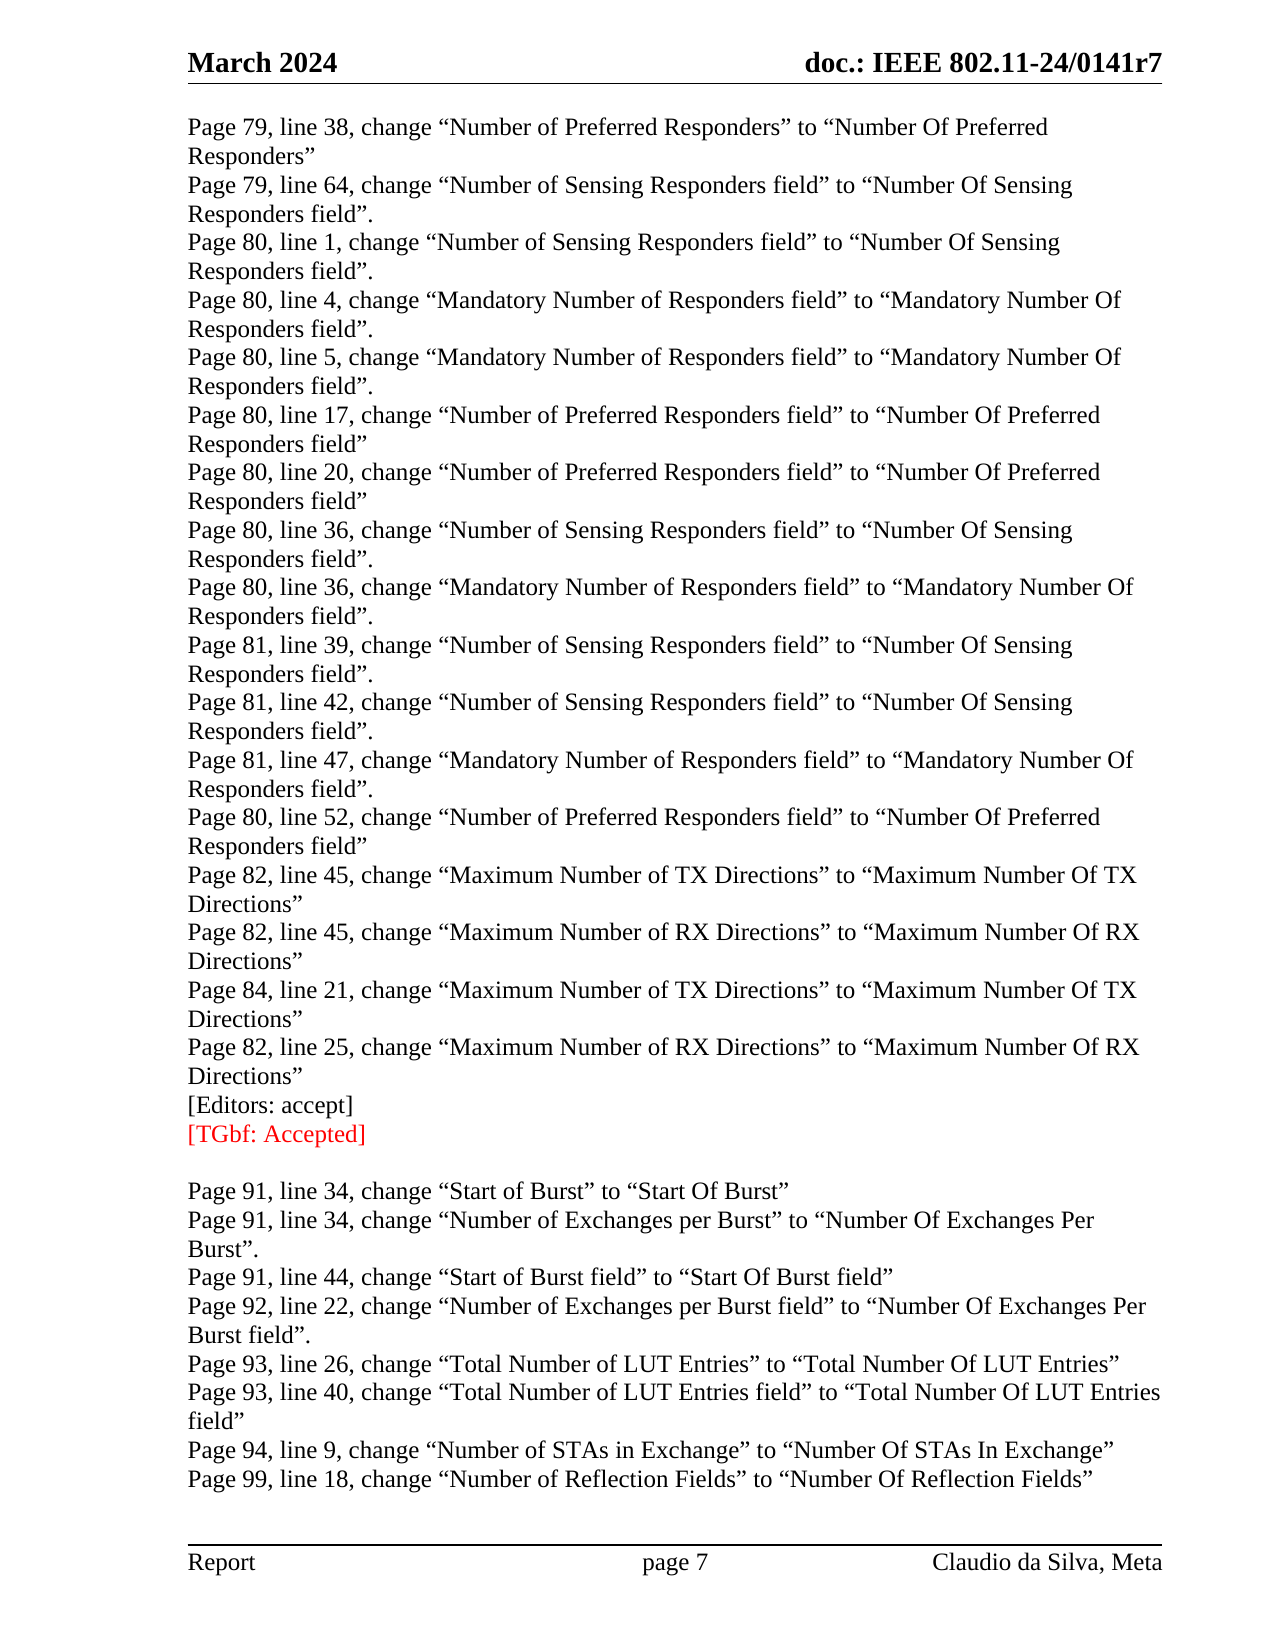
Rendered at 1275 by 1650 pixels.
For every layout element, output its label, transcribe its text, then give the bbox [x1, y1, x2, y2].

text Page 82, line 45, change “Maximum Number of RX Directions” to “Maximum Number Of RX Directions” [187, 917, 1162, 975]
text Page 79, line 38, change “Number of Preferred Responders” to “Number Of Preferred Responders” [187, 112, 1162, 170]
text Page 80, line 1, change “Number of Sensing Responders field” to “Number Of Sensing Responders field”. [187, 227, 1162, 285]
text Page 81, line 47, change “Mandatory Number of Responders field” to “Mandatory Number Of Responders field”. [187, 745, 1162, 802]
text Page 93, line 40, change “Total Number of LUT Entries field” to “Total Number Of LUT Entries field” [187, 1377, 1162, 1435]
text Page 92, line 22, change “Number of Exchanges per Burst field” to “Number Of Exchanges Per Burst field”. [187, 1291, 1162, 1349]
text Page 79, line 64, change “Number of Sensing Responders field” to “Number Of Sensing Responders field”. [187, 170, 1162, 227]
text Page 80, line 52, change “Number of Preferred Responders field” to “Number Of Preferred Responders field” [187, 802, 1162, 860]
text Page 91, line 44, change “Start of Burst field” to “Start Of Burst field” [187, 1262, 1162, 1291]
text Page 80, line 36, change “Mandatory Number of Responders field” to “Mandatory Number Of Responders field”. [187, 572, 1162, 630]
text Page 93, line 26, change “Total Number of LUT Entries” to “Total Number Of LUT Entries” [187, 1349, 1162, 1377]
text Page 80, line 20, change “Number of Preferred Responders field” to “Number Of Preferred Responders field” [187, 457, 1162, 515]
text Page 80, line 5, change “Mandatory Number of Responders field” to “Mandatory Number Of Responders field”. [187, 342, 1162, 400]
text Page 91, line 34, change “Start of Burst” to “Start Of Burst” [187, 1176, 1162, 1205]
text Page 80, line 36, change “Number of Sensing Responders field” to “Number Of Sensing Responders field”. [187, 515, 1162, 572]
text Page 82, line 25, change “Maximum Number of RX Directions” to “Maximum Number Of RX Directions” [187, 1032, 1162, 1090]
text Page 99, line 18, change “Number of Reflection Fields” to “Number Of Reflection Fields” [187, 1464, 1162, 1492]
text Page 81, line 42, change “Number of Sensing Responders field” to “Number Of Sensing Responders field”. [187, 687, 1162, 745]
text [Editors: accept] [187, 1090, 1162, 1119]
text Page 84, line 21, change “Maximum Number of TX Directions” to “Maximum Number Of TX Directions” [187, 975, 1162, 1032]
text Page 81, line 39, change “Number of Sensing Responders field” to “Number Of Sensing Responders field”. [187, 630, 1162, 687]
text Page 91, line 34, change “Number of Exchanges per Burst” to “Number Of Exchanges Per Burst”. [187, 1205, 1162, 1262]
text Page 80, line 17, change “Number of Preferred Responders field” to “Number Of Preferred Responders field” [187, 400, 1162, 457]
text Page 94, line 9, change “Number of STAs in Exchange” to “Number Of STAs In Exchange” [187, 1435, 1162, 1464]
text Page 80, line 4, change “Mandatory Number of Responders field” to “Mandatory Number Of Responders field”. [187, 285, 1162, 342]
text Page 82, line 45, change “Maximum Number of TX Directions” to “Maximum Number Of TX Directions” [187, 860, 1162, 917]
text [TGbf: Accepted] [187, 1119, 1162, 1147]
